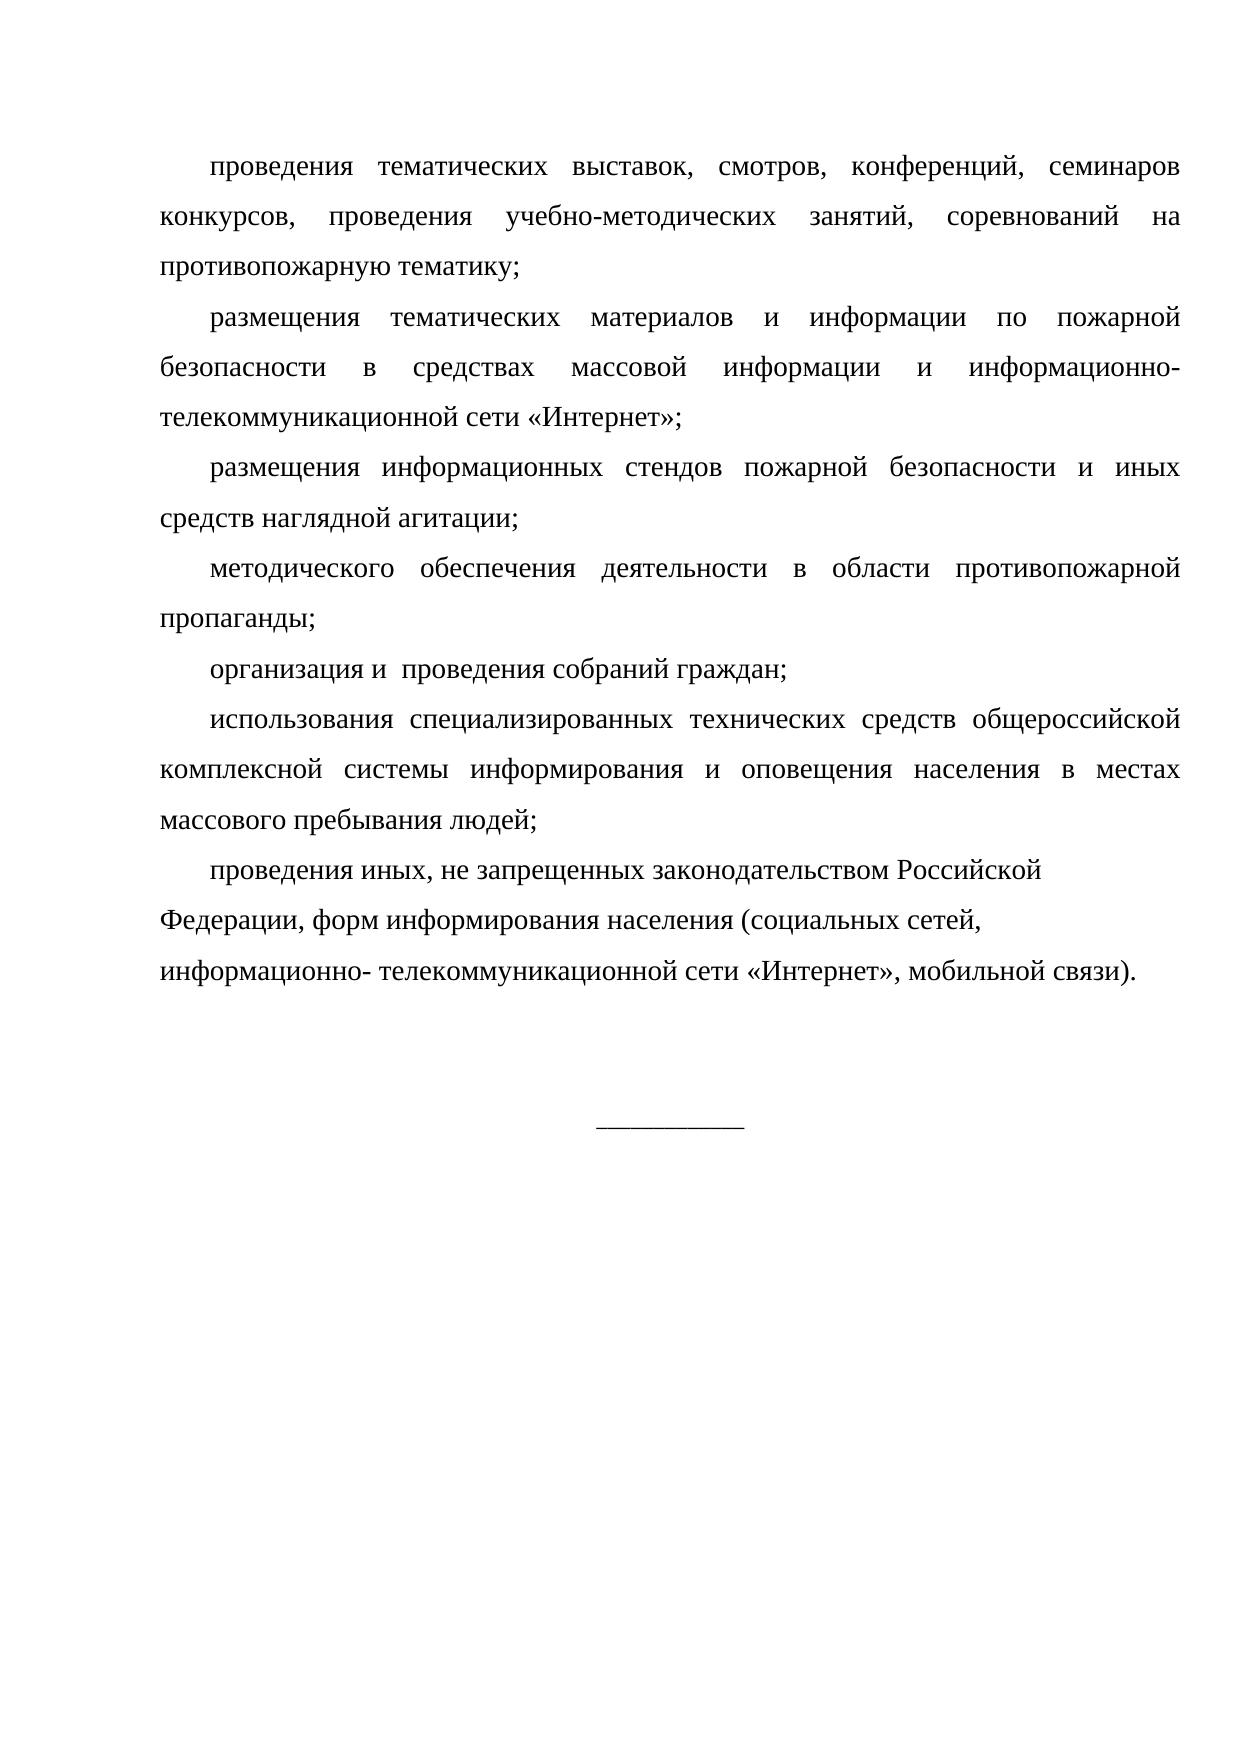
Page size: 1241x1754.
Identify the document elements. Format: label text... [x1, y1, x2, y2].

text методического обеспечения деятельности в области противопожарной пропаганды; [159, 550, 1181, 634]
text размещения тематических материалов и информации по пожарной безопасности в средствах массовой информации и информационно-телекоммуникационной сети «Интернет»; [159, 299, 1181, 433]
text проведения иных, не запрещенных законодательством Российской Федерации, форм информирования населения (социальных сетей, информационно- телекоммуникационной сети «Интернет», мобильной связи). [159, 852, 1181, 1037]
text организация и проведения собраний граждан; [159, 651, 1181, 684]
text _____________ [159, 1104, 1181, 1132]
text размещения информационных стендов пожарной безопасности и иных средств наглядной агитации; [159, 449, 1181, 533]
text проведения тематических выставок, смотров, конференций, семинаров конкурсов, проведения учебно-методических занятий, соревнований на противопожарную тематику; [159, 148, 1181, 282]
text использования специализированных технических средств общероссийской комплексной системы информирования и оповещения населения в местах массового пребывания людей; [159, 701, 1181, 835]
